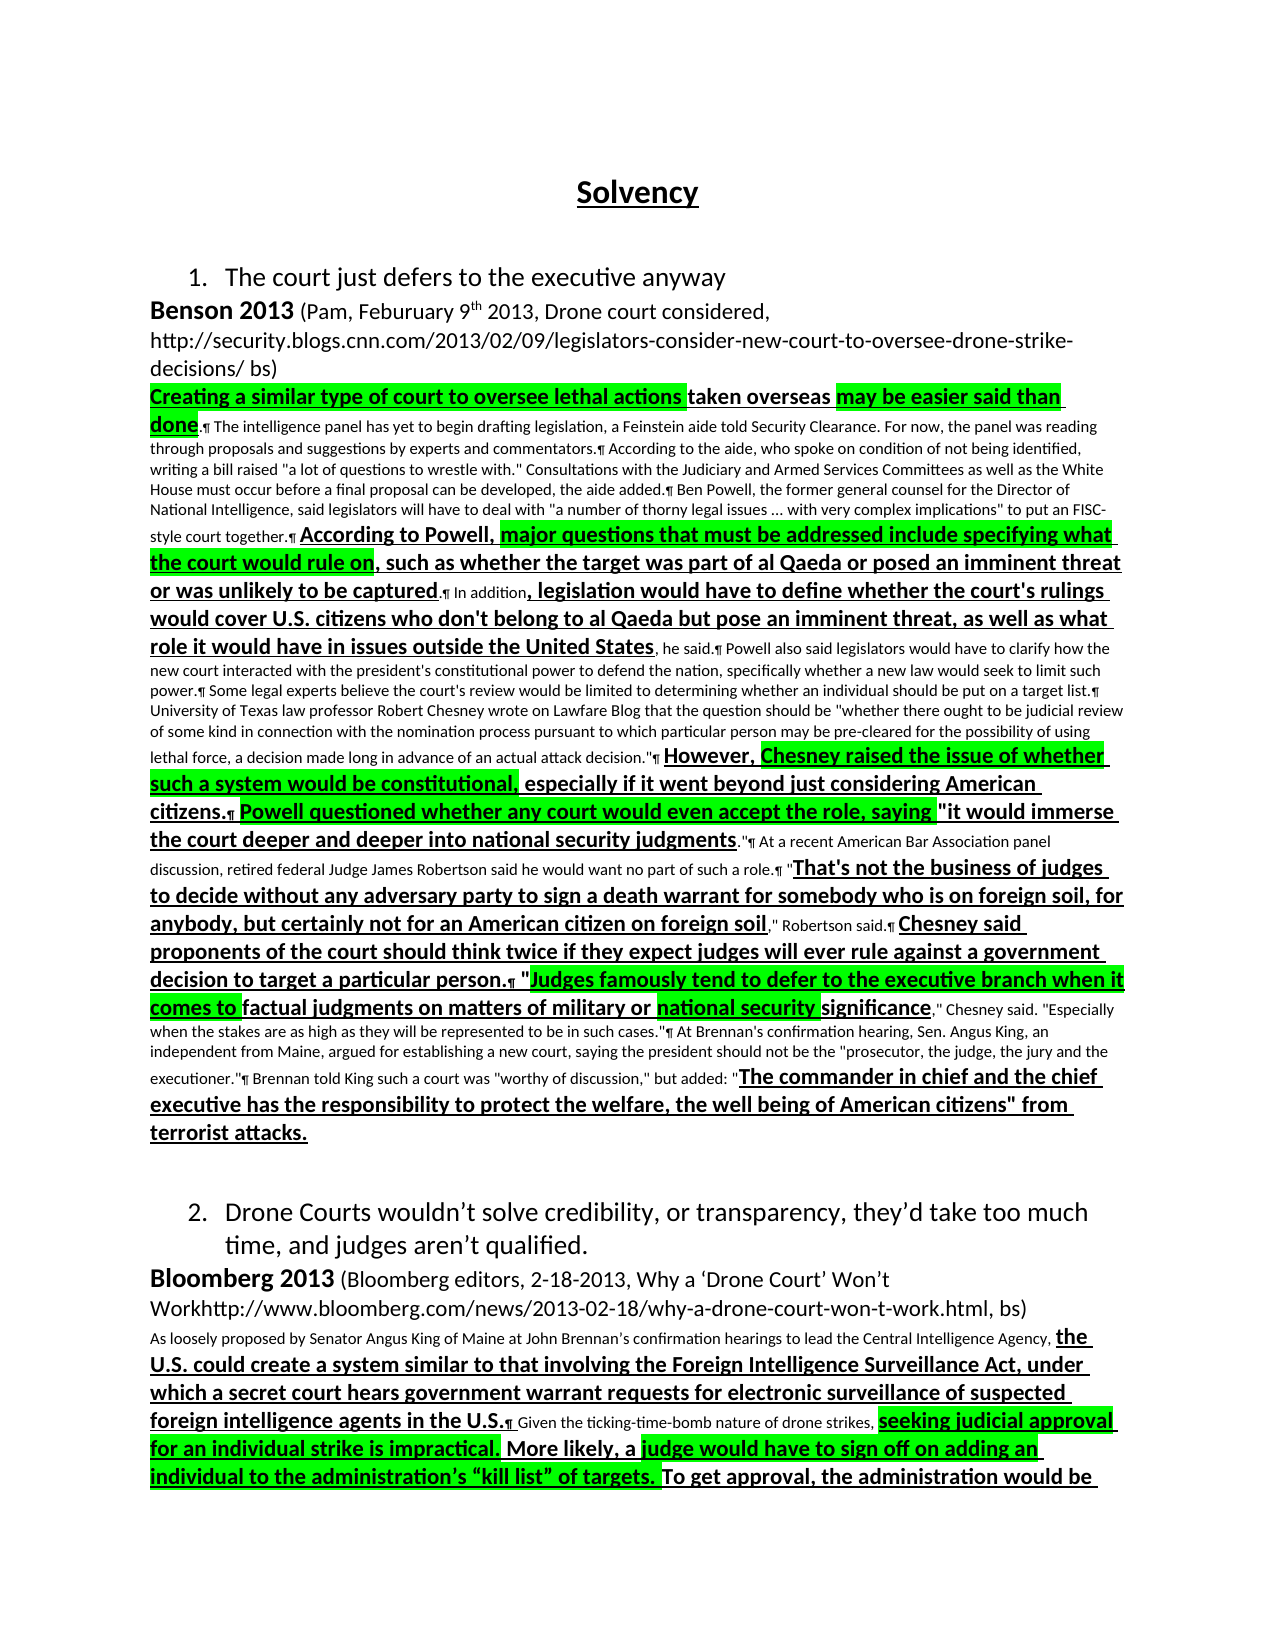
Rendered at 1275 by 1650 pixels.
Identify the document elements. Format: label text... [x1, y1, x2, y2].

text Benson 2013 (Pam, Feburuary 9th 2013, Drone court considered, http://security.blogs.cnn.com/2013/02/09/legislators-consider-new-court-to-oversee-drone-strike-decisions/ bs) [150, 293, 1125, 382]
subtitle Solvency [150, 171, 1125, 212]
text Bloomberg 2013 (Bloomberg editors, 2-18-2013, Why a ‘Drone Court’ Won’t Workhttp://www.bloomberg.com/news/2013-02-18/why-a-drone-court-won-t-work.html, bs) [150, 1261, 1125, 1322]
subtitle The court just defers to the executive anyway [187, 260, 1125, 293]
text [150, 1322, 1125, 1490]
text Creating a similar type of court to oversee lethal actions taken overseas may be easier said than done.¶ The intelligence panel has yet to begin drafting legislation, a Feinstein aide told Security Clearance. For now, the panel was reading through proposals and suggestions by experts and commentators.¶ According to the aide, who spoke on condition of not being identified, writing a bill raised "a lot of questions to wrestle with." Consultations with the Judiciary and Armed Services Committees as well as the White House must occur before a final proposal can be developed, the aide added.¶ Ben Powell, the former general counsel for the Director of National Intelligence, said legislators will have to deal with "a number of thorny legal issues ... with very complex implications" to put an FISC-style court together.¶ According to Powell, major questions that must be addressed include specifying what the court would rule on, such as whether the target was part of al Qaeda or posed an imminent threat or was unlikely to be captured.¶ In addition, legislation would have to define whether the court's rulings would cover U.S. citizens who don't belong to al Qaeda but pose an imminent threat, as well as what role it would have in issues outside the United States, he said.¶ Powell also said legislators would have to clarify how the new court interacted with the president's constitutional power to defend the nation, specifically whether a new law would seek to limit such power.¶ Some legal experts believe the court's review would be limited to determining whether an individual should be put on a target list.¶ University of Texas law professor Robert Chesney wrote on Lawfare Blog that the question should be "whether there ought to be judicial review of some kind in connection with the nomination process pursuant to which particular person may be pre-cleared for the possibility of using lethal force, a decision made long in advance of an actual attack decision."¶ However, Chesney raised the issue of whether such a system would be constitutional, especially if it went beyond just considering American citizens.¶ Powell questioned whether any court would even accept the role, saying "it would immerse the court deeper and deeper into national security judgments."¶ At a recent American Bar Association panel discussion, retired federal Judge James Robertson said he would want no part of such a role.¶ "That's not the business of judges to decide without any adversary party to sign a death warrant for somebody who is on foreign soil, for anybody, but certainly not for an American citizen on foreign soil," Robertson said.¶ Chesney said proponents of the court should think twice if they expect judges will ever rule against a government decision to target a particular person.¶ "Judges famously tend to defer to the executive branch when it comes to factual judgments on matters of military or national security significance," Chesney said. "Especially when the stakes are as high as they will be represented to be in such cases."¶ At Brennan's confirmation hearing, Sen. Angus King, an independent from Maine, argued for establishing a new court, saying the president should not be the "prosecutor, the judge, the jury and the executioner."¶ Brennan told King such a court was "worthy of discussion," but added: "The commander in chief and the chief executive has the responsibility to protect the welfare, the well being of American citizens" from terrorist attacks. [150, 382, 1125, 989]
subtitle Drone Courts wouldn’t solve credibility, or transparency, they’d take too much time, and judges aren’t qualified. [187, 1195, 1125, 1261]
